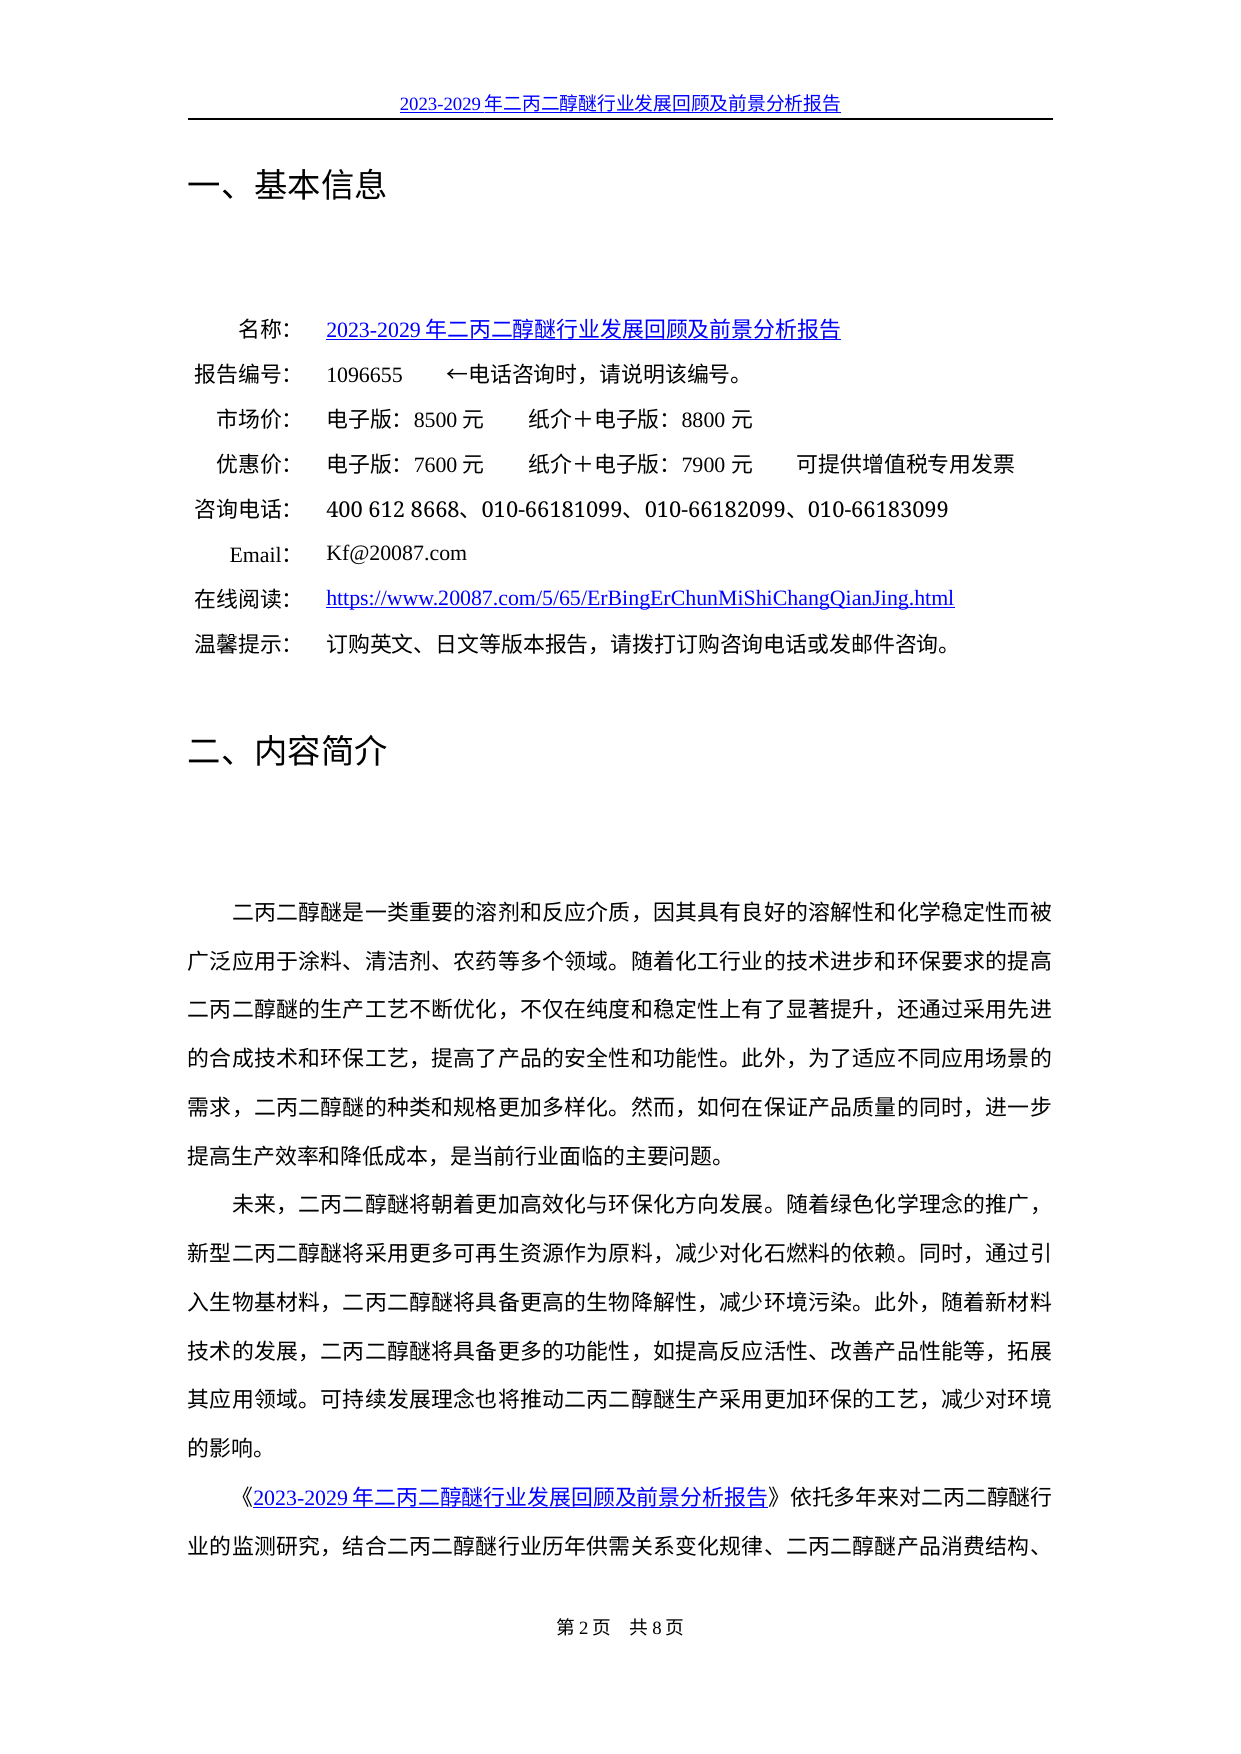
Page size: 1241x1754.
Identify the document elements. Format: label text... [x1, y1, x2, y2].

table_cell 电子版：8500 元 纸介＋电子版：8800 元 [315, 402, 1073, 447]
table_cell 1096655 ←电话咨询时，请说明该编号。 [315, 357, 1073, 402]
table_cell 400 612 8668、010-66181099、010-66182099、010-66183099 [315, 492, 1073, 537]
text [187, 894, 1053, 1561]
table_cell 订购英文、日文等版本报告，请拨打订购咨询电话或发邮件咨询。 [315, 627, 1073, 672]
title 二、内容简介 [187, 717, 1053, 782]
table_cell 报告编号： [167, 357, 315, 402]
table_cell Kf@20087.com [315, 537, 1073, 582]
table_cell 温馨提示： [167, 627, 315, 672]
table_header 2023-2029年二丙二醇醚行业发展回顾及前景分析报告 [315, 312, 1073, 357]
table_cell 咨询电话： [167, 492, 315, 537]
table_cell 优惠价： [167, 447, 315, 492]
table_cell 在线阅读： [167, 582, 315, 627]
table_header 名称： [167, 312, 315, 357]
table_cell 市场价： [167, 402, 315, 447]
table_cell Email： [167, 537, 315, 582]
title 一、基本信息 [187, 150, 1053, 215]
table_cell 电子版：7600 元 纸介＋电子版：7900 元 可提供增值税专用发票 [315, 447, 1073, 492]
table_cell [315, 582, 1073, 627]
